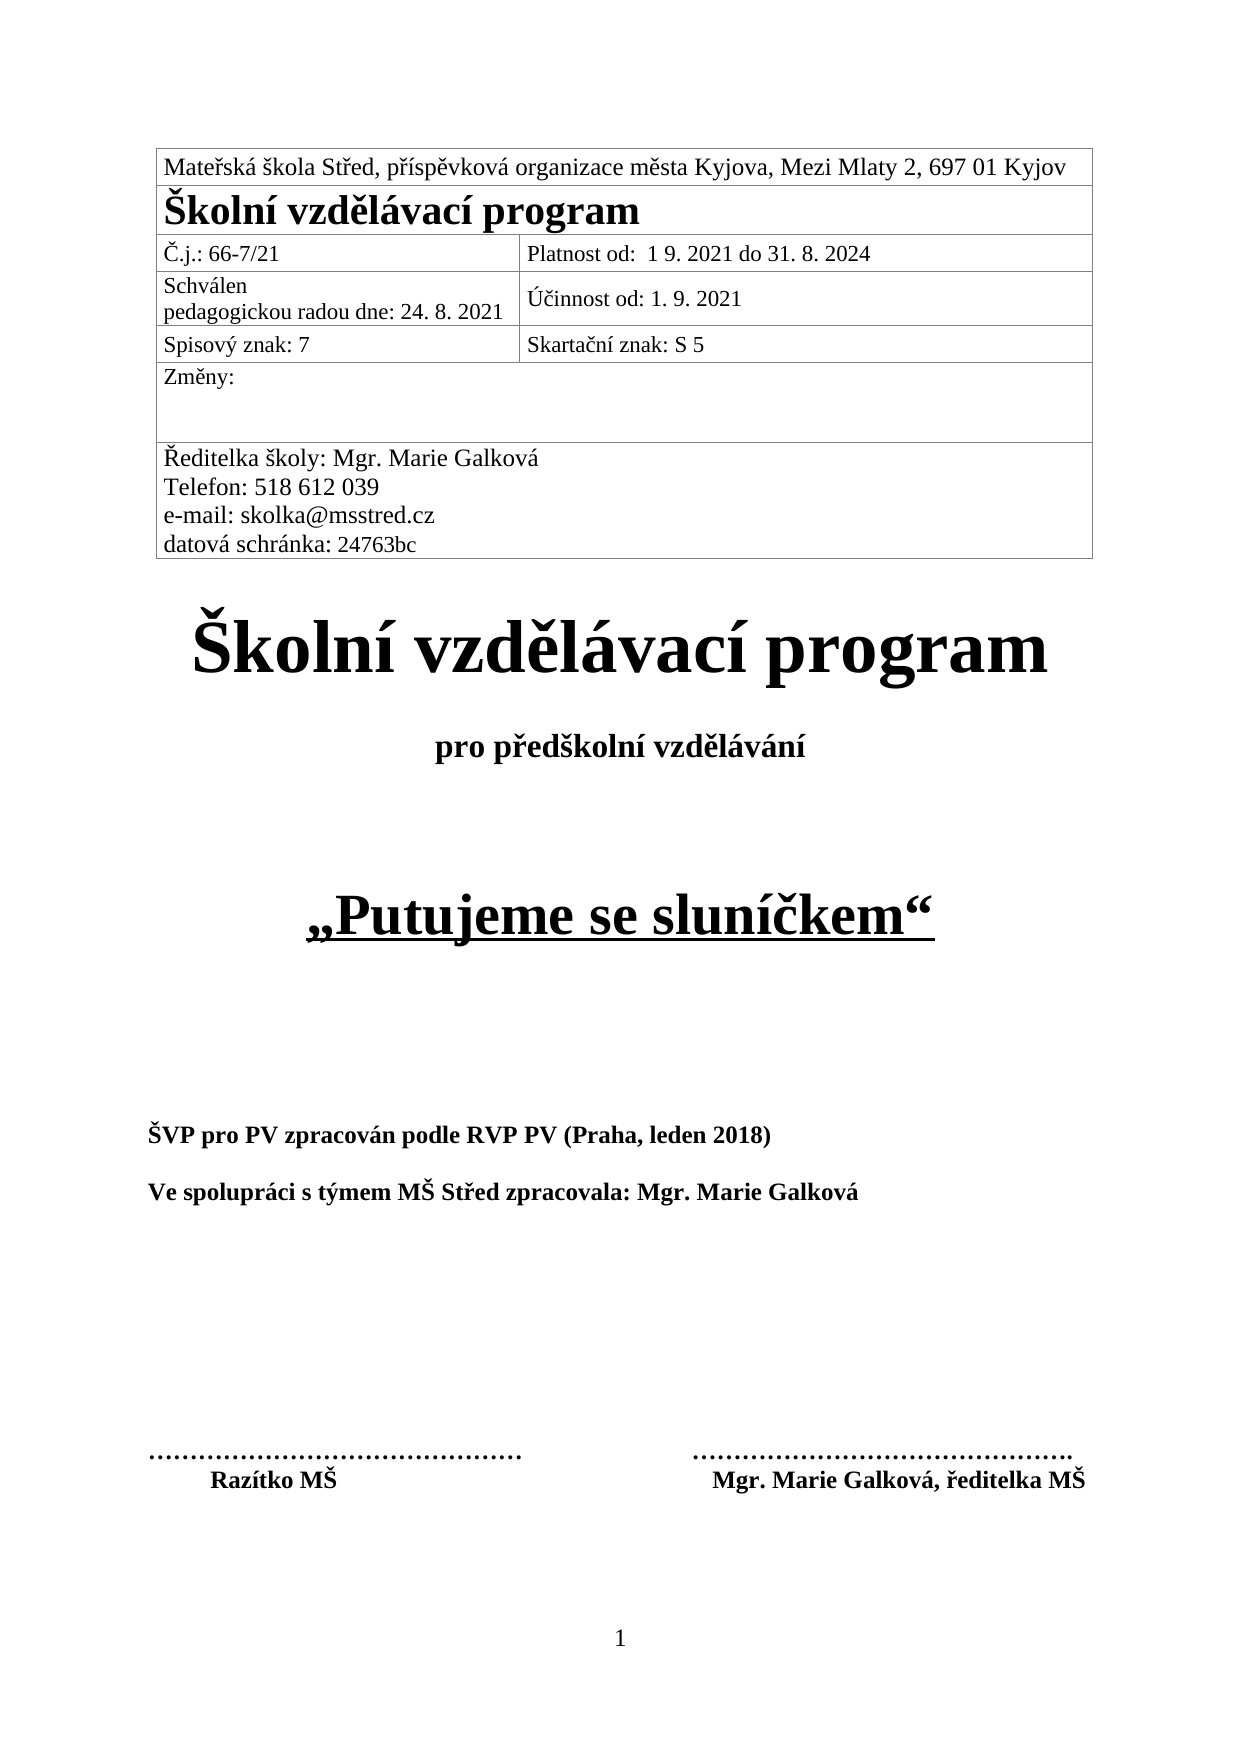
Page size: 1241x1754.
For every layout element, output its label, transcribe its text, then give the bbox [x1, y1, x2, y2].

text Ve spolupráci s týmem MŠ Střed zpracovala: Mgr. Marie Galková [148, 1177, 1093, 1206]
text ŠVP pro PV zpracován podle RVP PV (Praha, leden 2018) [148, 1120, 1093, 1148]
text „Putujeme se sluníčkem“ [148, 880, 1093, 947]
table_cell Skartační znak: S 5 [520, 326, 1092, 362]
table_cell Spisový znak: 7 [157, 326, 519, 362]
table_header Mateřská škola Střed, příspěvková organizace města Kyjova, Mezi Mlaty 2, 697 01 Kyjov [157, 149, 1092, 185]
table_cell Účinnost od: 1. 9. 2021 [520, 272, 1092, 325]
table_cell Č.j.: 66-7/21 [157, 235, 519, 271]
table_cell Schválen pedagogickou radou dne: 24. 8. 2021 [157, 272, 519, 325]
table_cell Platnost od: 1 9. 2021 do 31. 8. 2024 [520, 235, 1092, 271]
text ……………………………………… ………………………………………. [148, 1436, 1093, 1465]
table_cell Školní vzdělávací program [157, 186, 1092, 234]
text Razítko MŠ Mgr. Marie Galková, ředitelka MŠ [148, 1465, 1093, 1493]
text Školní vzdělávací program [148, 602, 1093, 688]
table_cell Ředitelka školy: Mgr. Marie Galková Telefon: 518 612 039 e-mail: skolka@msstred.cz datová schránka: 24763bc [157, 443, 1092, 558]
table_cell Změny: [157, 363, 1092, 442]
text pro předškolní vzdělávání [148, 727, 1093, 765]
